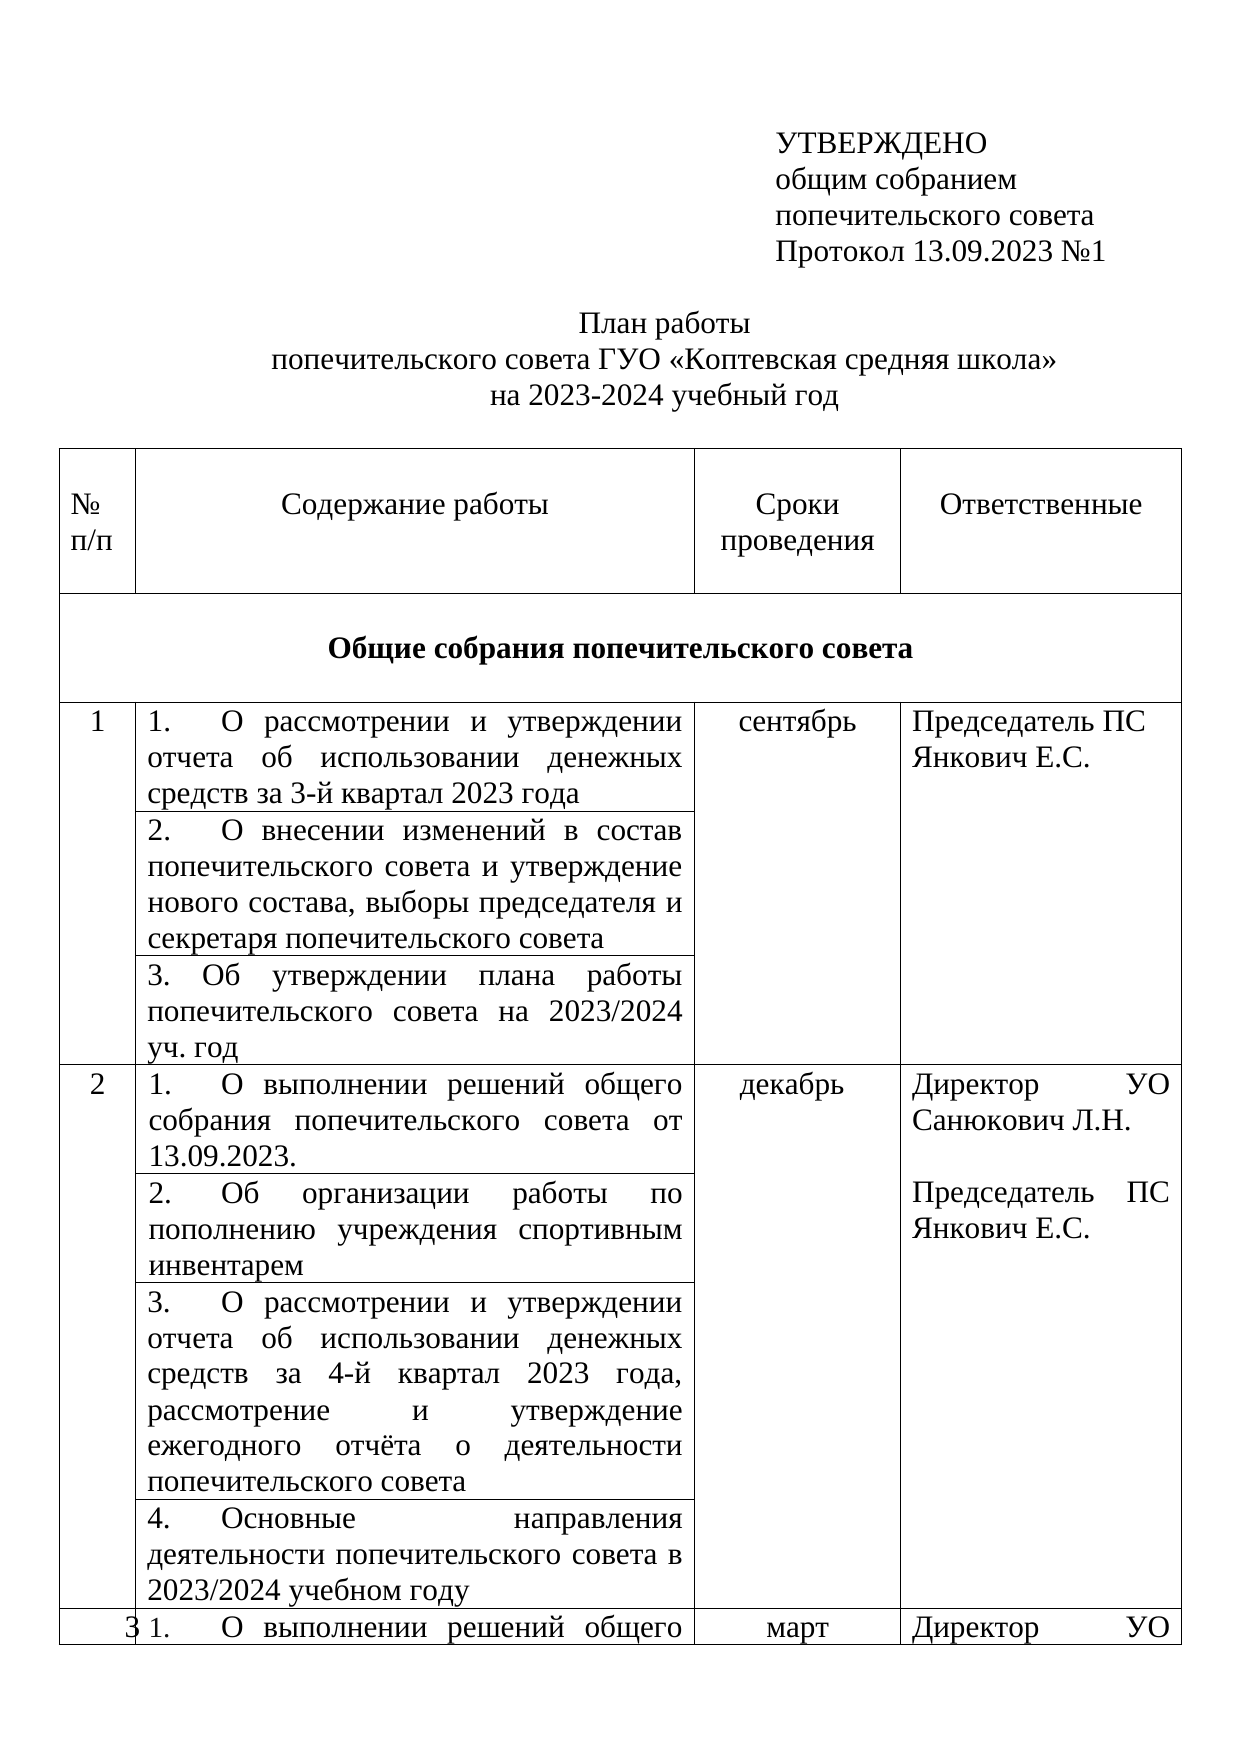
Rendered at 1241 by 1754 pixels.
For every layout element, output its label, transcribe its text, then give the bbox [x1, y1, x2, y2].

text общим собранием попечительского совета [775, 161, 1152, 232]
text на 2023-2024 учебный год [177, 376, 1152, 412]
text Протокол 13.09.2023 №1 [775, 232, 1152, 268]
table_cell Об организации работы по пополнению учреждения спортивным инвентарем [304, 1174, 694, 1282]
table_header Ответственные [901, 449, 1181, 593]
table_cell Об организации работы по пополнению учреждения спортивным инвентарем [136, 1174, 221, 1282]
text попечительского совета ГУО «Коптевская средняя школа» [177, 340, 1152, 376]
table_cell декабрь [695, 1065, 900, 1607]
table_cell 2 [60, 1065, 135, 1607]
table_cell Основные направления деятельности попечительского совета в 2023/2024 учебном году [136, 1500, 694, 1607]
table_cell Председатель ПС Янкович Е.С. [901, 703, 1181, 1064]
table_cell О выполнении решений общего собрания попечительского совета от 13.09.2023. [297, 1065, 694, 1173]
text УТВЕРЖДЕНО [775, 124, 1152, 161]
table_cell О рассмотрении и утверждении отчета об использовании денежных средств за 4-й квартал 2023 года, рассмотрение и утверждение ежегодного отчёта о деятельности попечительского совета [136, 1283, 694, 1498]
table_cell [901, 1609, 1181, 1644]
table_cell О рассмотрении и утверждении отчета об использовании денежных средств за 3-й квартал 2023 года [136, 703, 694, 811]
table_cell О выполнении решений общего собрания попечительского совета от 13.09.2023. [136, 1065, 221, 1173]
table_cell 33 [60, 1609, 135, 1644]
table_cell 1 [60, 703, 135, 1064]
text План работы [177, 304, 1152, 340]
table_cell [901, 1065, 1181, 1607]
table_header Сроки проведения [695, 449, 900, 593]
table_cell март [695, 1609, 900, 1644]
table_header Содержание работы [136, 449, 694, 593]
table_cell О внесении изменений в состав попечительского совета и утверждение нового состава, выборы председателя и секретаря попечительского совета [136, 812, 694, 955]
table_cell сентябрь [695, 703, 900, 1064]
table_cell 3. Об утверждении плана работы попечительского совета на 2023/2024 уч. год [136, 956, 694, 1064]
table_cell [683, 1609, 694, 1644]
table_header № п/п [60, 449, 135, 593]
table_cell Общие собрания попечительского совета [60, 594, 1181, 702]
